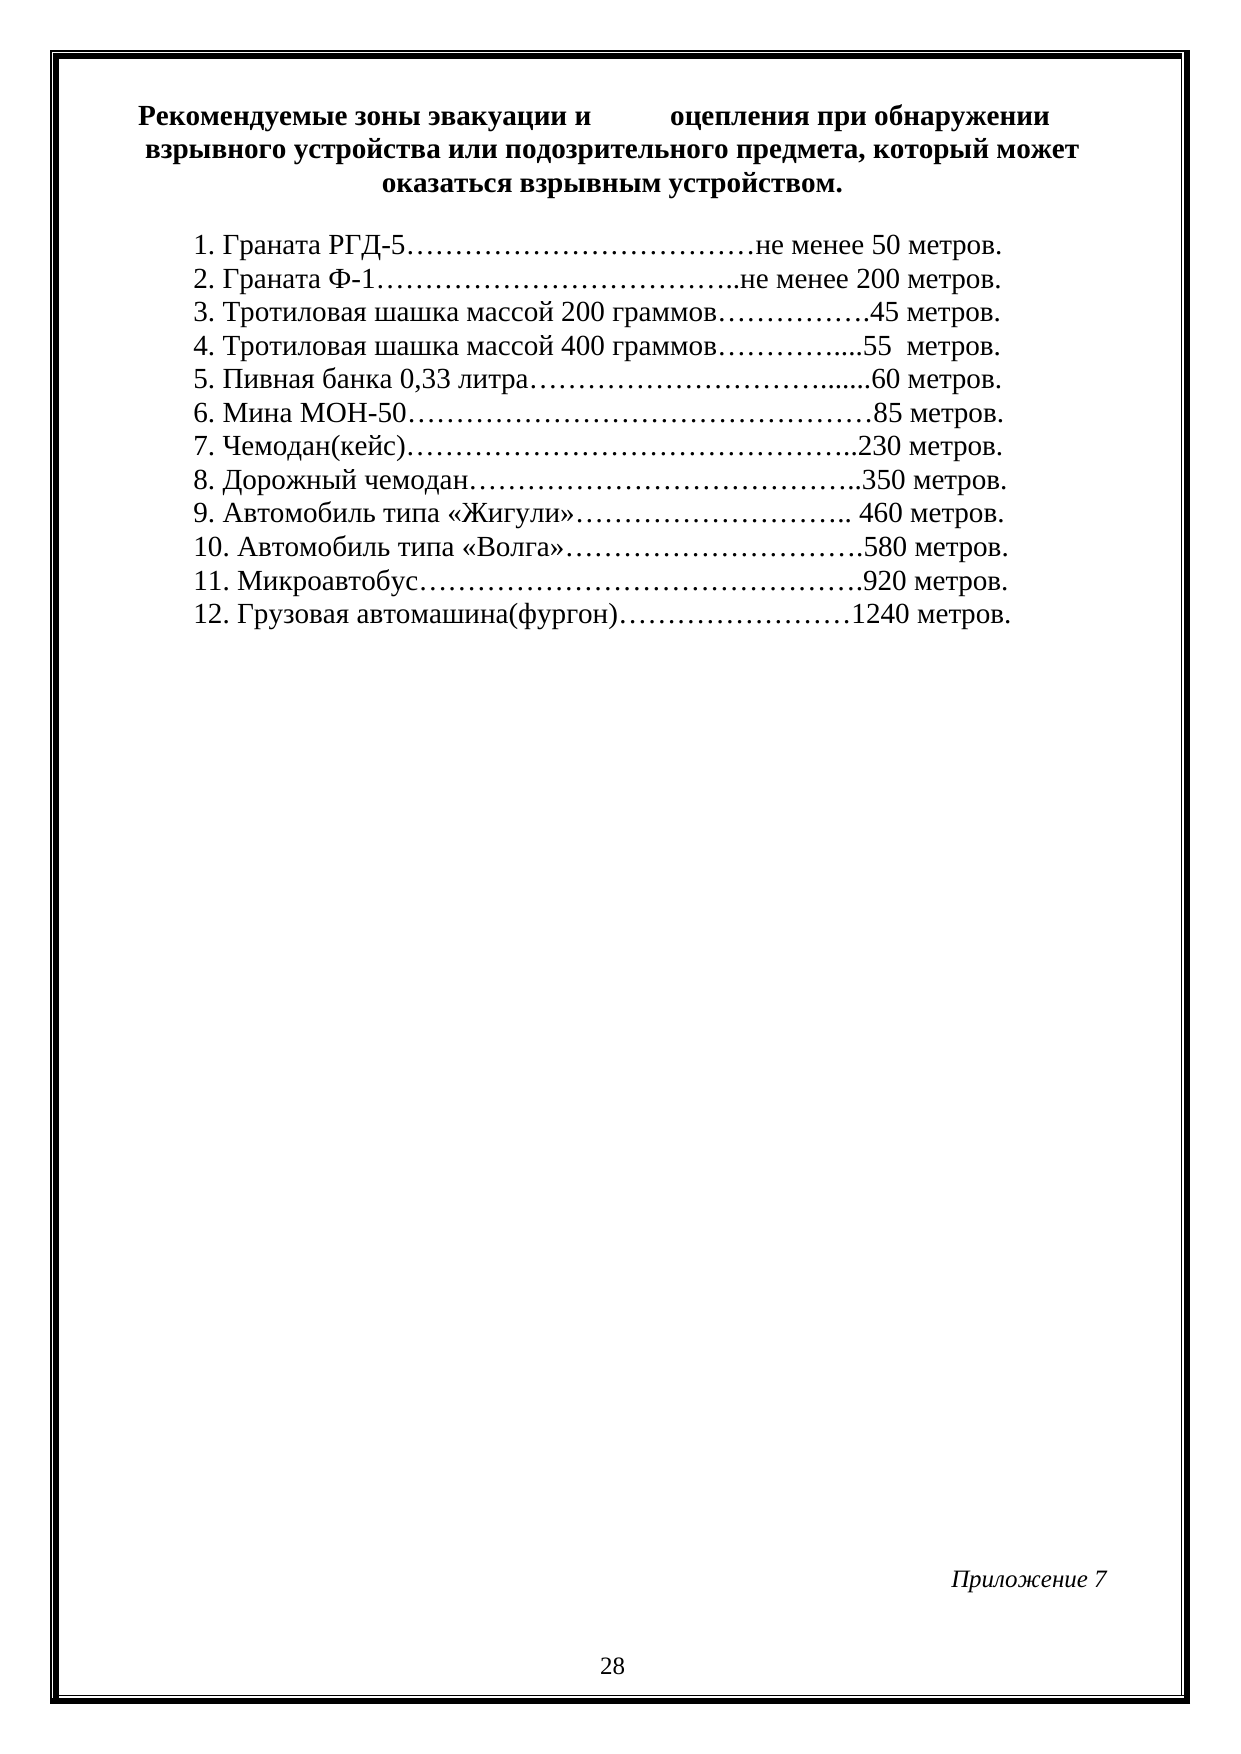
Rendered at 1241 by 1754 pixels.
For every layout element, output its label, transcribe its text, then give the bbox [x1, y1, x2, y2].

text 1. Граната РГД-5………………………………не менее 50 метров. [118, 227, 1106, 261]
text 3. Тротиловая шашка массой 200 граммов…………….45 метров. [118, 294, 1106, 328]
text 11. Микроавтобус……………………………………….920 метров. [118, 563, 1106, 596]
text Приложение 7 [118, 1564, 1106, 1593]
text 10. Автомобиль типа «Волга»………………………….580 метров. [118, 529, 1106, 563]
text Рекомендуемые зоны эвакуации и оцепления при обнаружении взрывного устройства или подозрительного предмета, который может оказаться взрывным устройством. [118, 98, 1106, 198]
text 8. Дорожный чемодан…………………………………..350 метров. [118, 462, 1106, 496]
text 9. Автомобиль типа «Жигули»……………………….. 460 метров. [118, 496, 1106, 529]
text 5. Пивная банка 0,33 литра………………………….......60 метров. [118, 361, 1106, 395]
text 12. Грузовая автомашина(фургон)……………………1240 метров. [118, 596, 1106, 630]
text 7. Чемодан(кейс)………………………………………..230 метров. [118, 428, 1106, 462]
text 6. Мина МОН-50…………………………………………85 метров. [118, 395, 1106, 428]
text 2. Граната Ф-1………………………………..не менее 200 метров. [118, 261, 1106, 294]
text 4. Тротиловая шашка массой 400 граммов…………....55 метров. [118, 328, 1106, 361]
